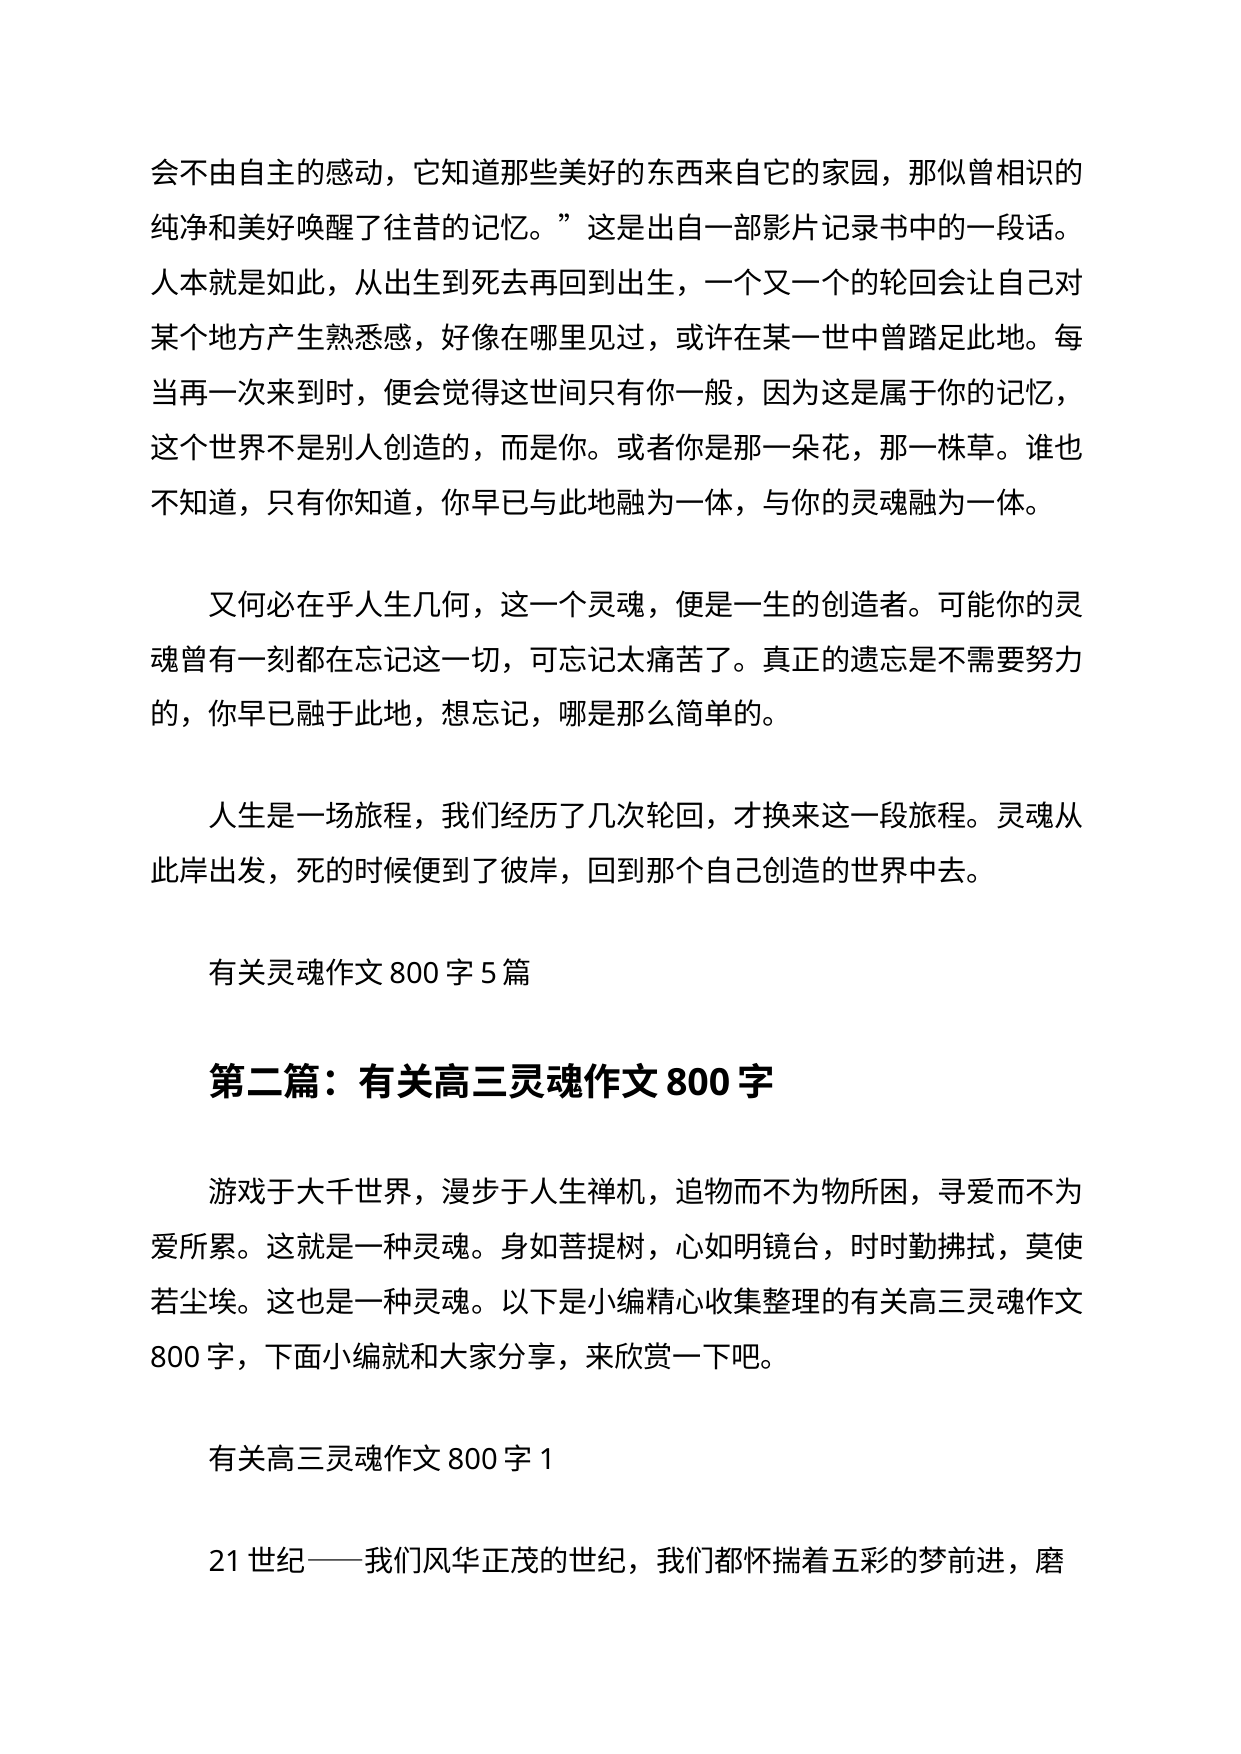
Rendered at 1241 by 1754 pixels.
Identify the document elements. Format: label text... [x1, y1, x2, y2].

text 第二篇：有关高三灵魂作文800字 [150, 1051, 1090, 1106]
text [150, 150, 1090, 522]
text 人生是一场旅程，我们经历了几次轮回，才换来这一段旅程。灵魂从此岸出发，死的时候便到了彼岸，回到那个自己创造的世界中去。 [150, 793, 1090, 890]
text 游戏于大千世界，漫步于人生禅机，追物而不为物所困，寻爱而不为爱所累。这就是一种灵魂。身如菩提树，心如明镜台，时时勤拂拭，莫使若尘埃。这也是一种灵魂。以下是小编精心收集整理的有关高三灵魂作文800字，下面小编就和大家分享，来欣赏一下吧。 [150, 1169, 1090, 1376]
text 有关灵魂作文800字5篇 [150, 949, 1090, 992]
text 又何必在乎人生几何，这一个灵魂，便是一生的创造者。可能你的灵魂曾有一刻都在忘记这一切，可忘记太痛苦了。真正的遗忘是不需要努力的，你早已融于此地，想忘记，哪是那么简单的。 [150, 581, 1090, 733]
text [150, 1538, 1090, 1580]
text 有关高三灵魂作文800字1 [150, 1436, 1090, 1478]
